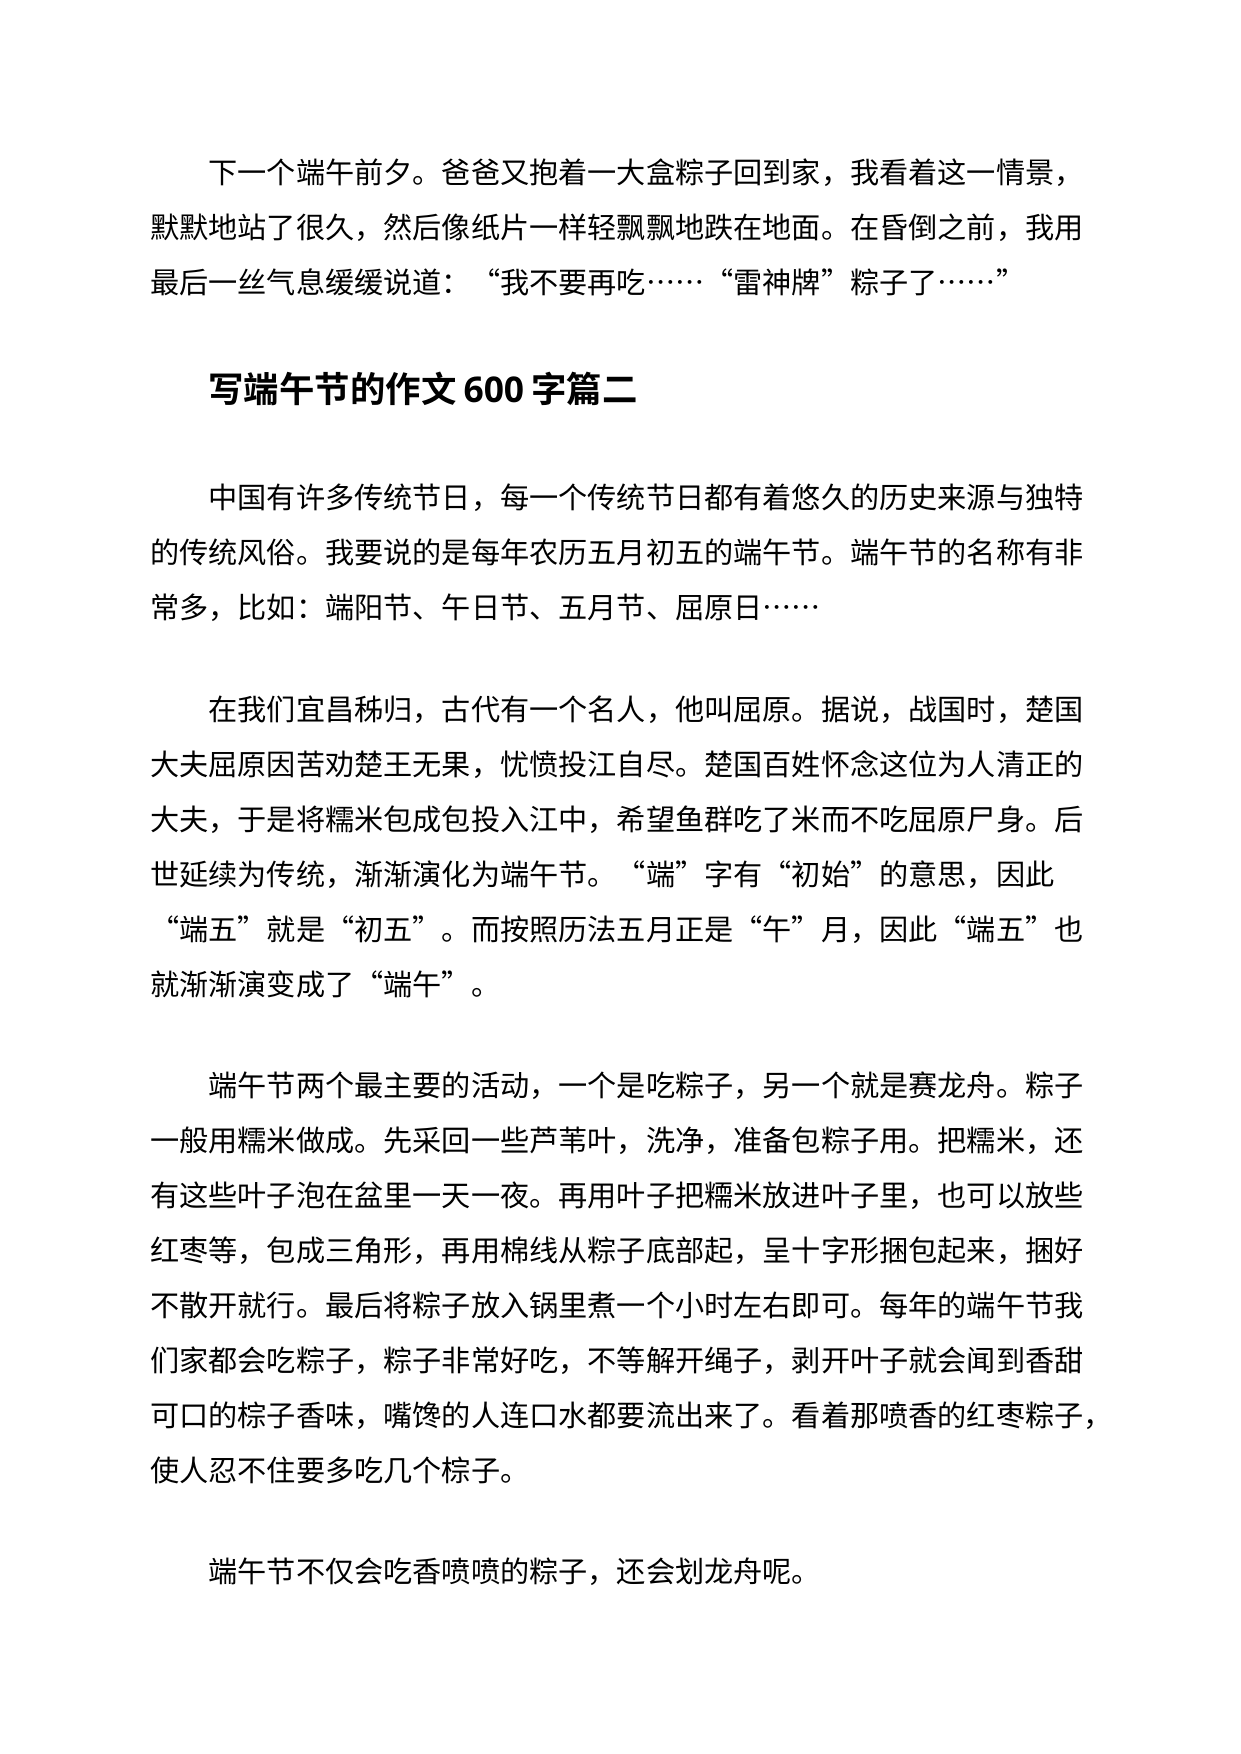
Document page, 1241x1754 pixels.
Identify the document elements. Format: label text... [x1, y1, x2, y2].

text 端午节不仅会吃香喷喷的粽子，还会划龙舟呢。 [150, 1549, 1090, 1591]
text 下一个端午前夕。爸爸又抱着一大盒粽子回到家，我看着这一情景，默默地站了很久，然后像纸片一样轻飘飘地跌在地面。在昏倒之前，我用最后一丝气息缓缓说道：“我不要再吃……“雷神牌”粽子了……” [150, 150, 1090, 302]
text 写端午节的作文600字篇二 [150, 362, 1090, 413]
text 在我们宜昌秭归，古代有一个名人，他叫屈原。据说，战国时，楚国大夫屈原因苦劝楚王无果，忧愤投江自尽。楚国百姓怀念这位为人清正的大夫，于是将糯米包成包投入江中，希望鱼群吃了米而不吃屈原尸身。后世延续为传统，渐渐演化为端午节。“端”字有“初始”的意思，因此“端五”就是“初五”。而按照历法五月正是“午”月，因此“端五”也就渐渐演变成了“端午”。 [150, 687, 1090, 1003]
text 中国有许多传统节日，每一个传统节日都有着悠久的历史来源与独特的传统风俗。我要说的是每年农历五月初五的端午节。端午节的名称有非常多，比如：端阳节、午日节、五月节、屈原日…… [150, 475, 1090, 627]
text 端午节两个最主要的活动，一个是吃粽子，另一个就是赛龙舟。粽子一般用糯米做成。先采回一些芦苇叶，洗净，准备包粽子用。把糯米，还有这些叶子泡在盆里一天一夜。再用叶子把糥米放进叶子里，也可以放些红枣等，包成三角形，再用棉线从粽子底部起，呈十字形捆包起来，捆好不散开就行。最后将粽子放入锅里煮一个小时左右即可。每年的端午节我们家都会吃粽子，粽子非常好吃，不等解开绳子，剥开叶子就会闻到香甜可口的棕子香味，嘴馋的人连口水都要流出来了。看着那喷香的红枣粽子，使人忍不住要多吃几个棕子。 [150, 1063, 1090, 1489]
